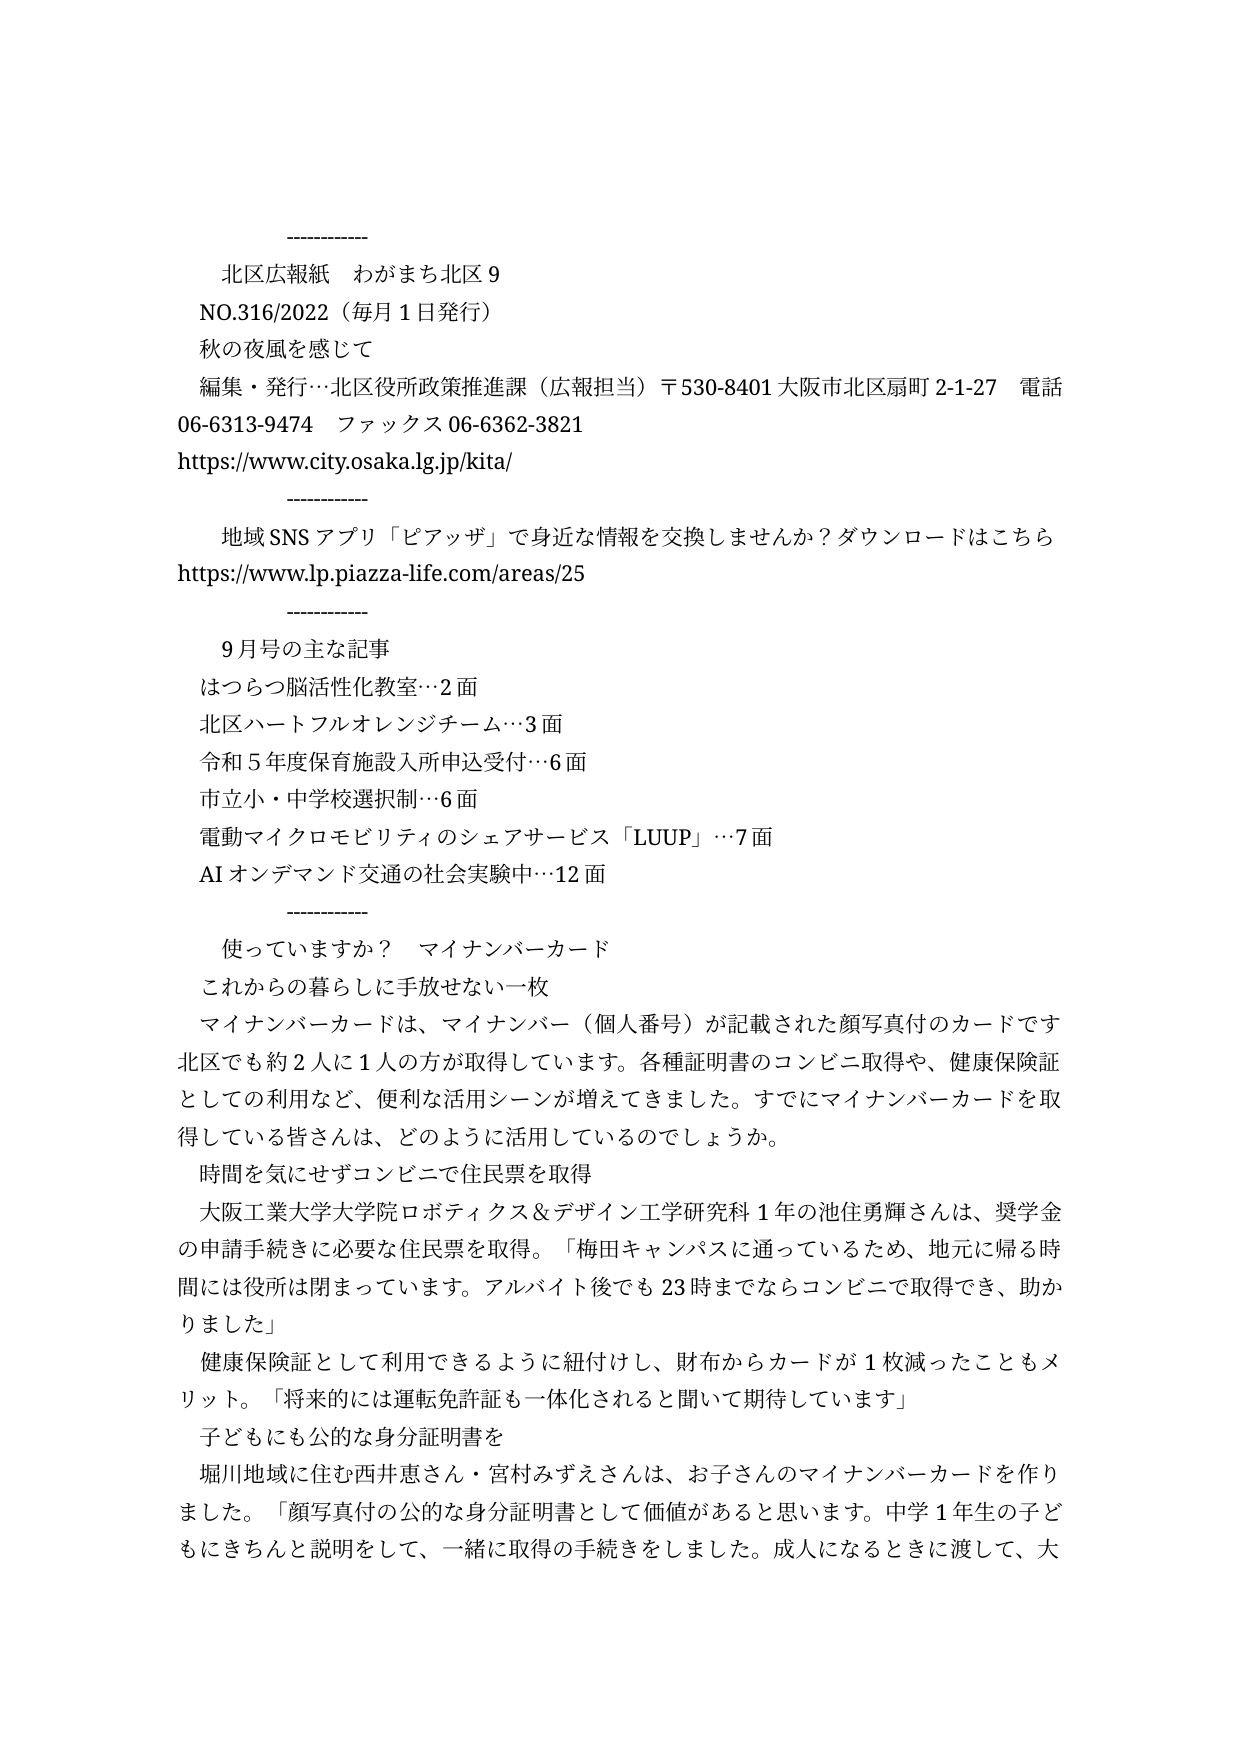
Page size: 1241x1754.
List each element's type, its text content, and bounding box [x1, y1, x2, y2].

text 大阪工業大学大学院ロボティクス＆デザイン工学研究科1年の池住勇輝さんは、奨学金の申請手続きに必要な住民票を取得。「梅田キャンパスに通っているため、地元に帰る時間には役所は閉まっています。アルバイト後でも23時までならコンビニで取得でき、助かりました」 [177, 1192, 1063, 1342]
text 電動マイクロモビリティのシェアサービス「LUUP」…7面 [177, 817, 1063, 854]
text これからの暮らしに手放せない一枚 [177, 967, 1063, 1004]
text 使っていますか？ マイナンバーカード [177, 929, 1063, 967]
text ------------ [177, 892, 1063, 929]
text 北区ハートフルオレンジチーム…3面 [177, 704, 1063, 742]
text 北区広報紙 わがまち北区9 [177, 254, 1063, 292]
text ------------ [177, 479, 1063, 517]
text AIオンデマンド交通の社会実験中…12面 [177, 854, 1063, 892]
text ------------ [177, 217, 1063, 254]
text 令和５年度保育施設入所申込受付…6面 [177, 742, 1063, 779]
text 編集・発行…北区役所政策推進課（広報担当）〒530-8401大阪市北区扇町2-1-27 電話06-6313-9474 ファックス06-6362-3821 [177, 367, 1063, 442]
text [177, 1454, 1063, 1567]
text マイナンバーカードは、マイナンバー（個人番号）が記載された顔写真付のカードです。北区でも約2人に1人の方が取得しています。各種証明書のコンビニ取得や、健康保険証としての利用など、便利な活用シーンが増えてきました。すでにマイナンバーカードを取得している皆さんは、どのように活用しているのでしょうか。 [177, 1004, 1063, 1154]
text https://www.city.osaka.lg.jp/kita/ [177, 442, 1063, 479]
text 市立小・中学校選択制…6面 [177, 779, 1063, 817]
text 子どもにも公的な身分証明書を [177, 1417, 1063, 1454]
text 健康保険証として利用できるように紐付けし、財布からカードが1枚減ったこともメリット。「将来的には運転免許証も一体化されると聞いて期待しています」 [177, 1342, 1063, 1417]
text 9月号の主な記事 [177, 629, 1063, 667]
text NO.316/2022（毎月1日発行） [177, 292, 1063, 329]
text ------------ [177, 592, 1063, 629]
text https://www.lp.piazza-life.com/areas/25 [177, 554, 1063, 592]
text 時間を気にせずコンビニで住民票を取得 [177, 1154, 1063, 1192]
text 地域SNSアプリ「ピアッザ」で身近な情報を交換しませんか？ダウンロードはこちら [177, 517, 1063, 554]
text はつらつ脳活性化教室…2面 [177, 667, 1063, 704]
text 秋の夜風を感じて [177, 329, 1063, 367]
